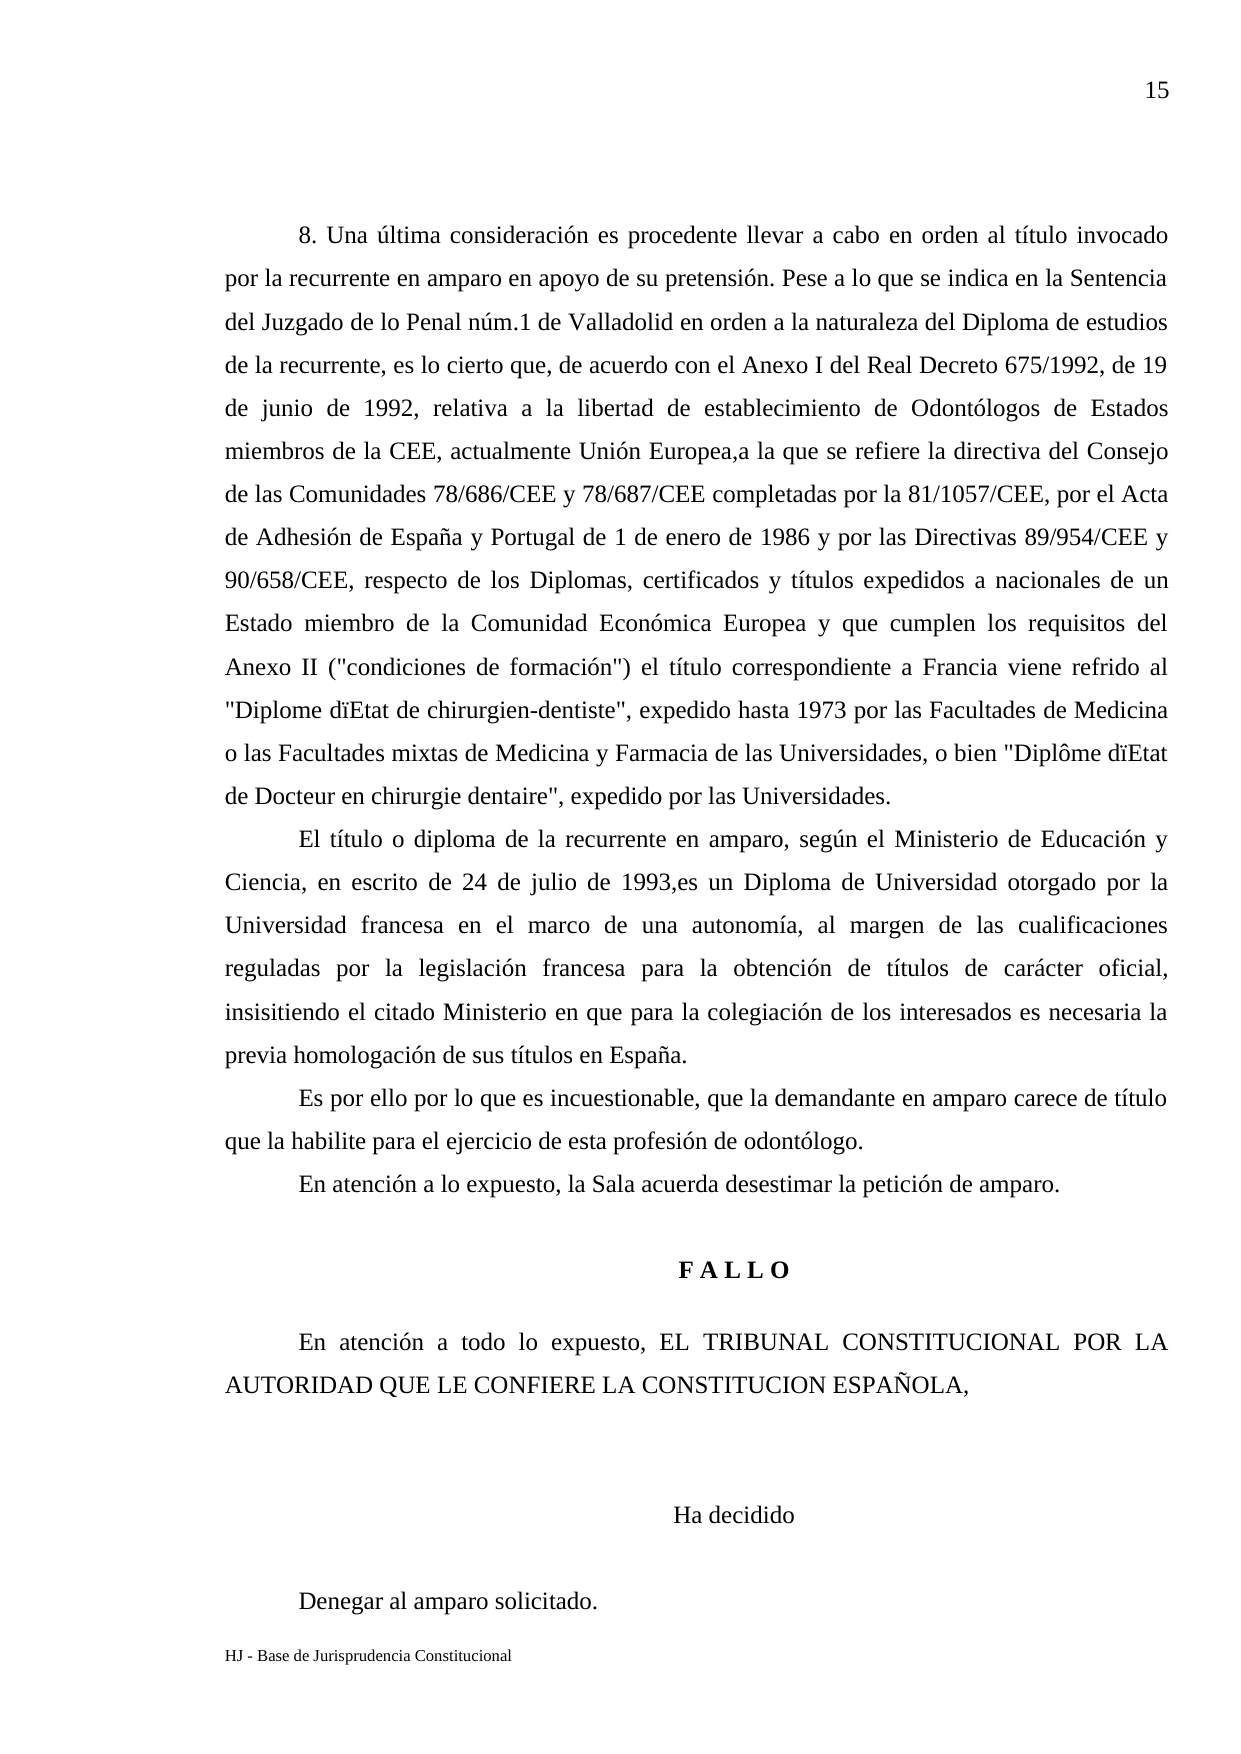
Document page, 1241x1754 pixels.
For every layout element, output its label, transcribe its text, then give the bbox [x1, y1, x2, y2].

text Es por ello por lo que es incuestionable, que la demandante en amparo carece de título que la habilite para el ejercicio de esta profesión de odontólogo. [224, 1083, 1169, 1155]
subtitle F A L L O [224, 1255, 1169, 1284]
text 8. Una última consideración es procedente llevar a cabo en orden al título invocado por la recurrente en amparo en apoyo de su pretensión. Pese a lo que se indica en la Sentencia del Juzgado de lo Penal núm.1 de Valladolid en orden a la naturaleza del Diploma de estudios de la recurrente, es lo cierto que, de acuerdo con el Anexo I del Real Decreto 675/1992, de 19 de junio de 1992, relativa a la libertad de establecimiento de Odontólogos de Estados miembros de la CEE, actualmente Unión Europea,a la que se refiere la directiva del Consejo de las Comunidades 78/686/CEE y 78/687/CEE completadas por la 81/1057/CEE, por el Acta de Adhesión de España y Portugal de 1 de enero de 1986 y por las Directivas 89/954/CEE y 90/658/CEE, respecto de los Diplomas, certificados y títulos expedidos a nacionales de un Estado miembro de la Comunidad Económica Europea y que cumplen los requisitos del Anexo II ("condiciones de formación") el título correspondiente a Francia viene refrido al "Diplome dïEtat de chirurgien-dentiste", expedido hasta 1973 por las Facultades de Medicina o las Facultades mixtas de Medicina y Farmacia de las Universidades, o bien "Diplôme dïEtat de Docteur en chirurgie dentaire", expedido por las Universidades. [224, 220, 1169, 810]
text El título o diploma de la recurrente en amparo, según el Ministerio de Educación y Ciencia, en escrito de 24 de julio de 1993,es un Diploma de Universidad otorgado por la Universidad francesa en el marco de una autonomía, al margen de las cualificaciones reguladas por la legislación francesa para la obtención de títulos de carácter oficial, insisitiendo el citado Ministerio en que para la colegiación de los interesados es necesaria la previa homologación de sus títulos en España. [224, 824, 1169, 1068]
text En atención a lo expuesto, la Sala acuerda desestimar la petición de amparo. [224, 1169, 1169, 1198]
text Denegar al amparo solicitado. [224, 1586, 1169, 1615]
text Ha decidido [224, 1500, 1169, 1528]
text En atención a todo lo expuesto, EL TRIBUNAL CONSTITUCIONAL POR LA AUTORIDAD QUE LE CONFIERE LA CONSTITUCION ESPAÑOLA, [224, 1327, 1169, 1399]
